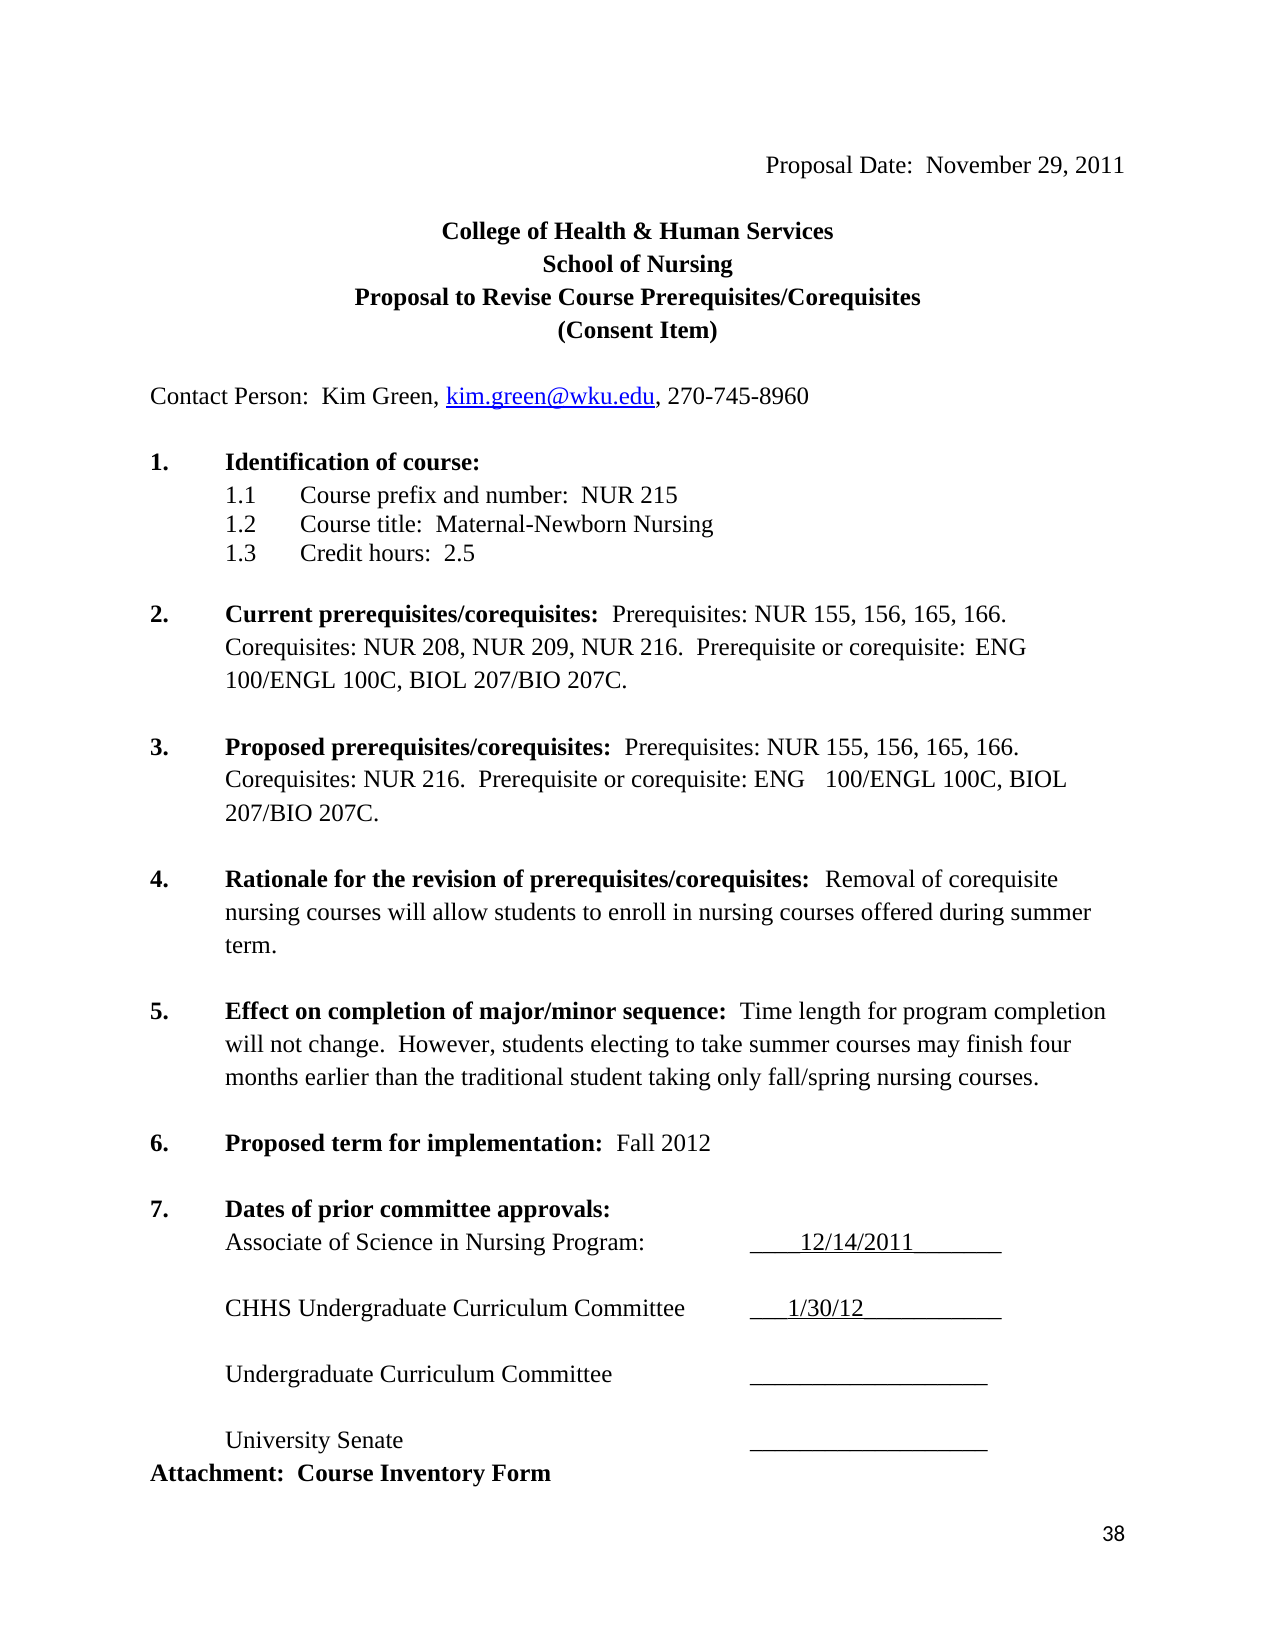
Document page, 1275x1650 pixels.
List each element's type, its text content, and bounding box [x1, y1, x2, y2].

text 5. Effect on completion of major/minor sequence: Time length for program completion will not change. However, students electing to take summer courses may finish four months earlier than the traditional student taking only fall/spring nursing courses. [150, 996, 1125, 1091]
text 7. Dates of prior committee approvals: [150, 1194, 1125, 1223]
text CHHS Undergraduate Curriculum Committee ___1/30/12___________ [150, 1293, 1125, 1322]
text Associate of Science in Nursing Program: ____12/14/2011_______ [150, 1227, 1125, 1256]
text 4. Rationale for the revision of prerequisites/corequisites: Removal of corequisite nursing courses will allow students to enroll in nursing courses offered during summer term. [150, 864, 1125, 958]
text College of Health & Human Services [150, 216, 1125, 245]
text Proposal Date: November 29, 2011 [150, 150, 1125, 179]
text 3. Proposed prerequisites/corequisites: Prerequisites: NUR 155, 156, 165, 166. Corequisites: NUR 216. Prerequisite or corequisite: ENG 100/ENGL 100C, BIOL 207/BIO 207C. [150, 732, 1125, 826]
text (Consent Item) [150, 315, 1125, 344]
text 2. Current prerequisites/corequisites: Prerequisites: NUR 155, 156, 165, 166. Corequisites: NUR 208, NUR 209, NUR 216. Prerequisite or corequisite: ENG 100/ENGL 100C, BIOL 207/BIO 207C. [150, 599, 1125, 694]
text University Senate ___________________ [150, 1425, 1125, 1454]
text Attachment: Course Inventory Form [150, 1458, 1125, 1487]
list Course title: Maternal-Newborn Nursing [225, 509, 1125, 538]
list Course prefix and number: NUR 215 [225, 480, 1125, 509]
text 1. Identification of course: [150, 447, 1125, 476]
text Contact Person: Kim Green, kim.green@wku.edu, 270-745-8960 [150, 381, 1125, 410]
text Undergraduate Curriculum Committee ___________________ [150, 1359, 1125, 1388]
list Credit hours: 2.5 [225, 538, 1125, 566]
text 6. Proposed term for implementation: Fall 2012 [150, 1128, 1125, 1157]
text Proposal to Revise Course Prerequisites/Corequisites [150, 282, 1125, 311]
text School of Nursing [150, 249, 1125, 278]
